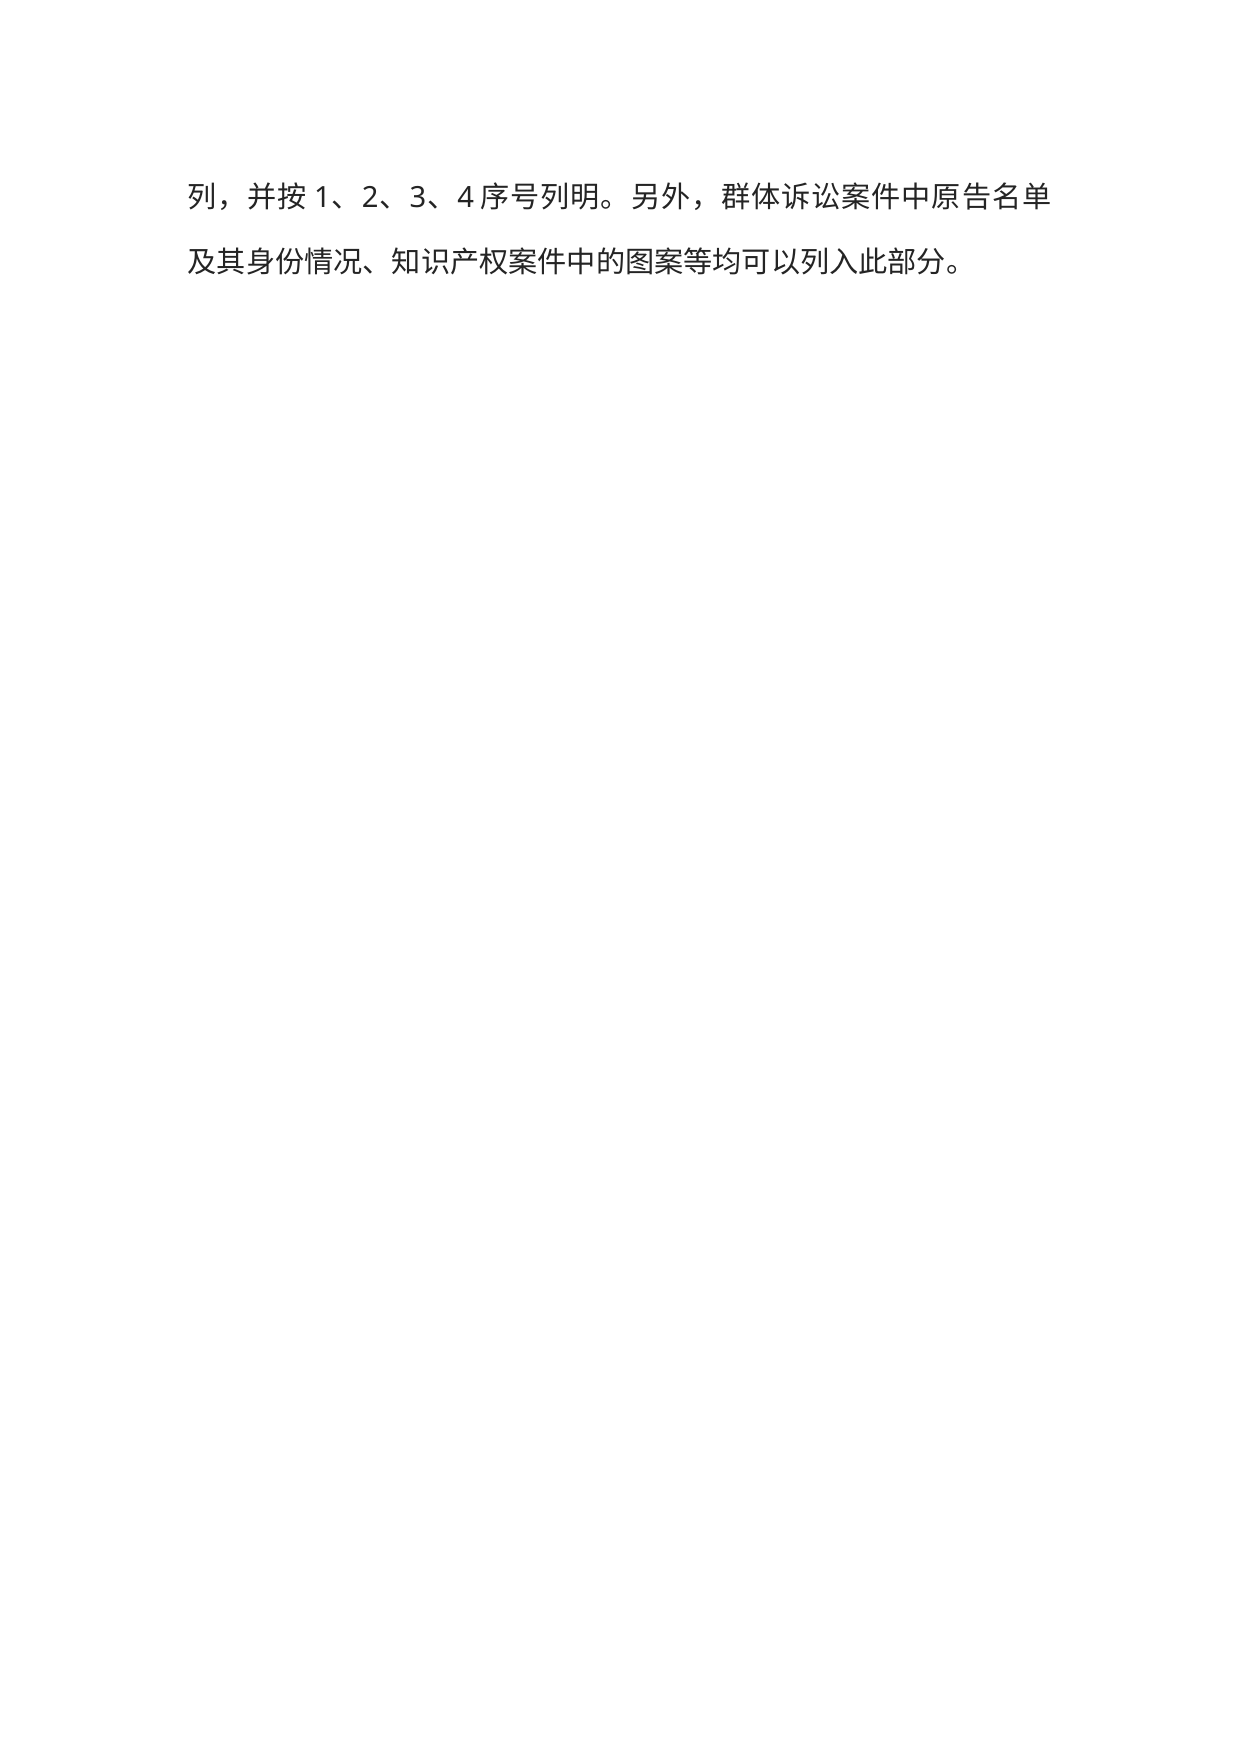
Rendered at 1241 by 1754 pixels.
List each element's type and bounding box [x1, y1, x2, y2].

text [187, 162, 1053, 292]
